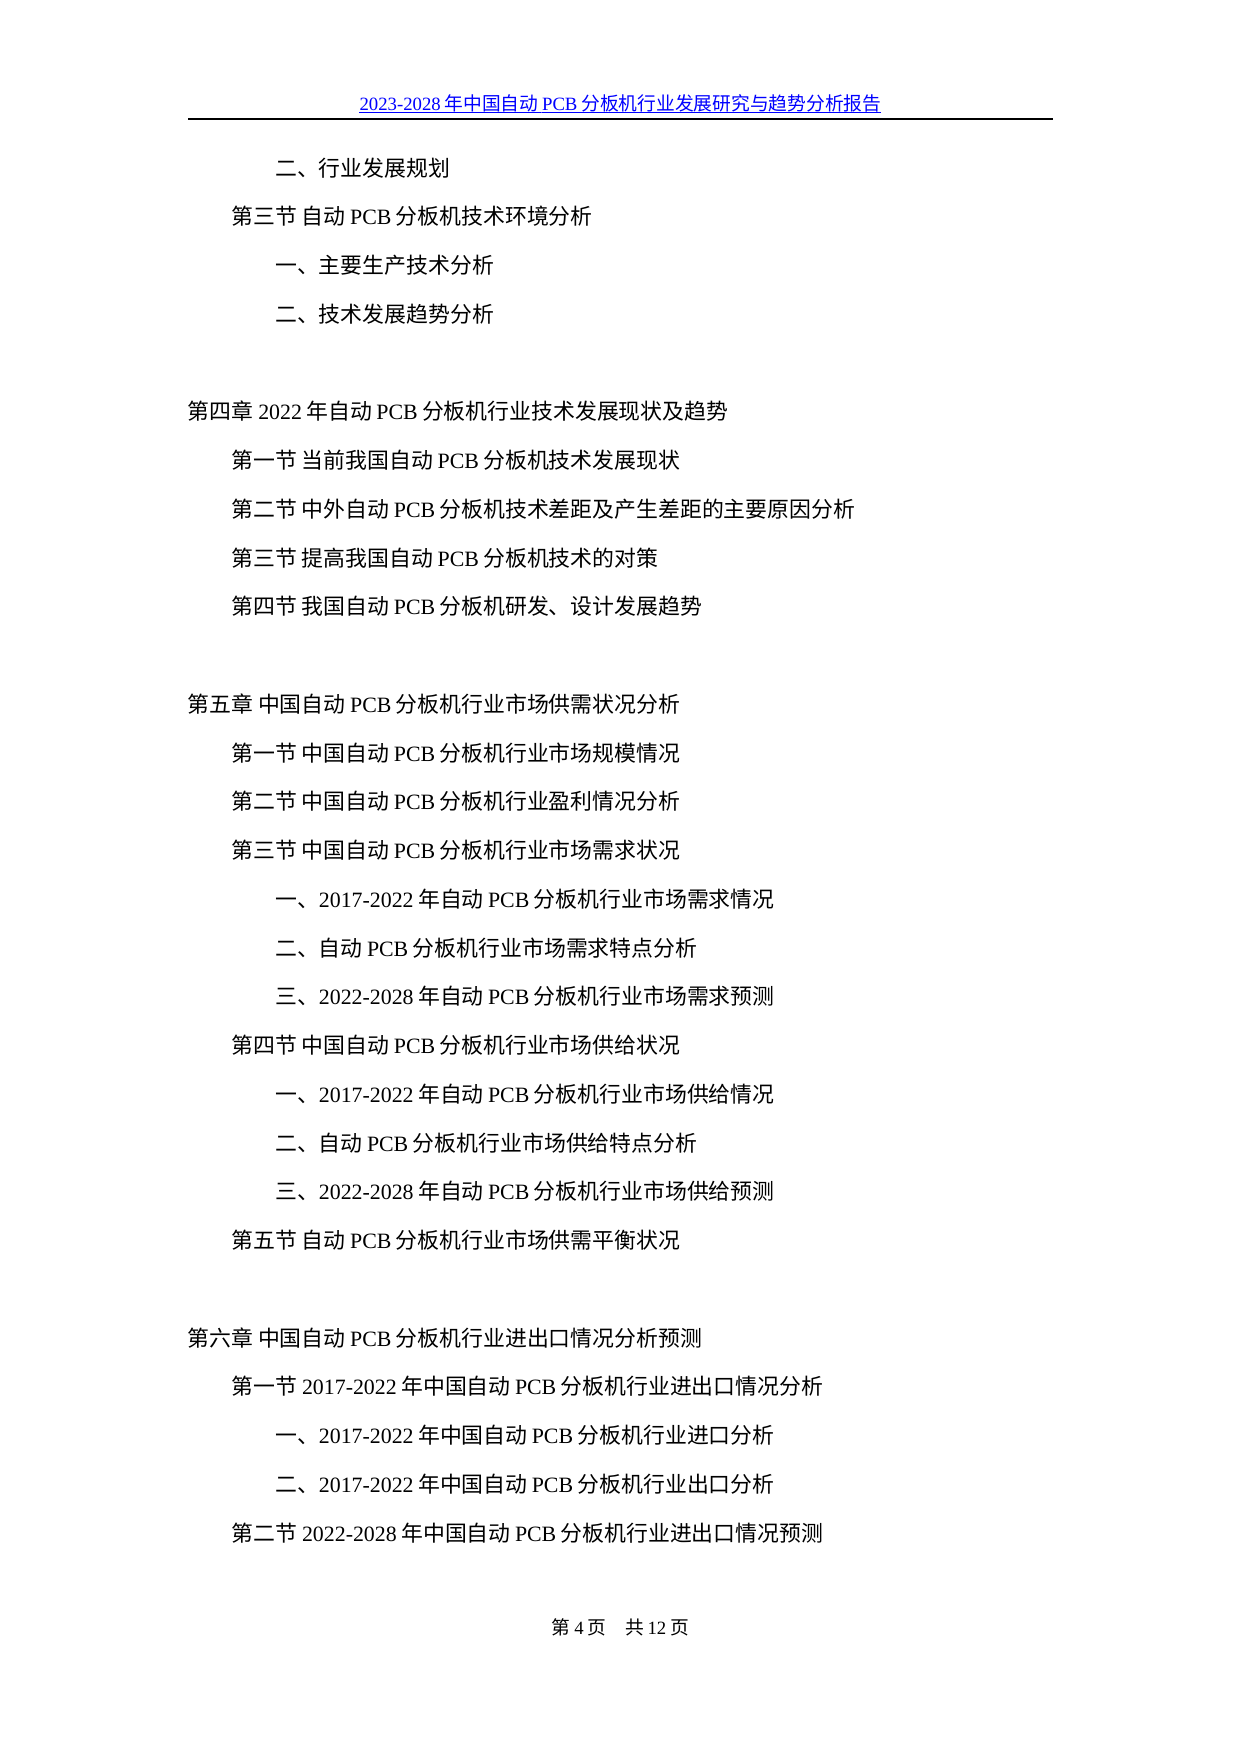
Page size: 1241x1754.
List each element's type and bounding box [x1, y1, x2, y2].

text [187, 150, 1053, 1548]
